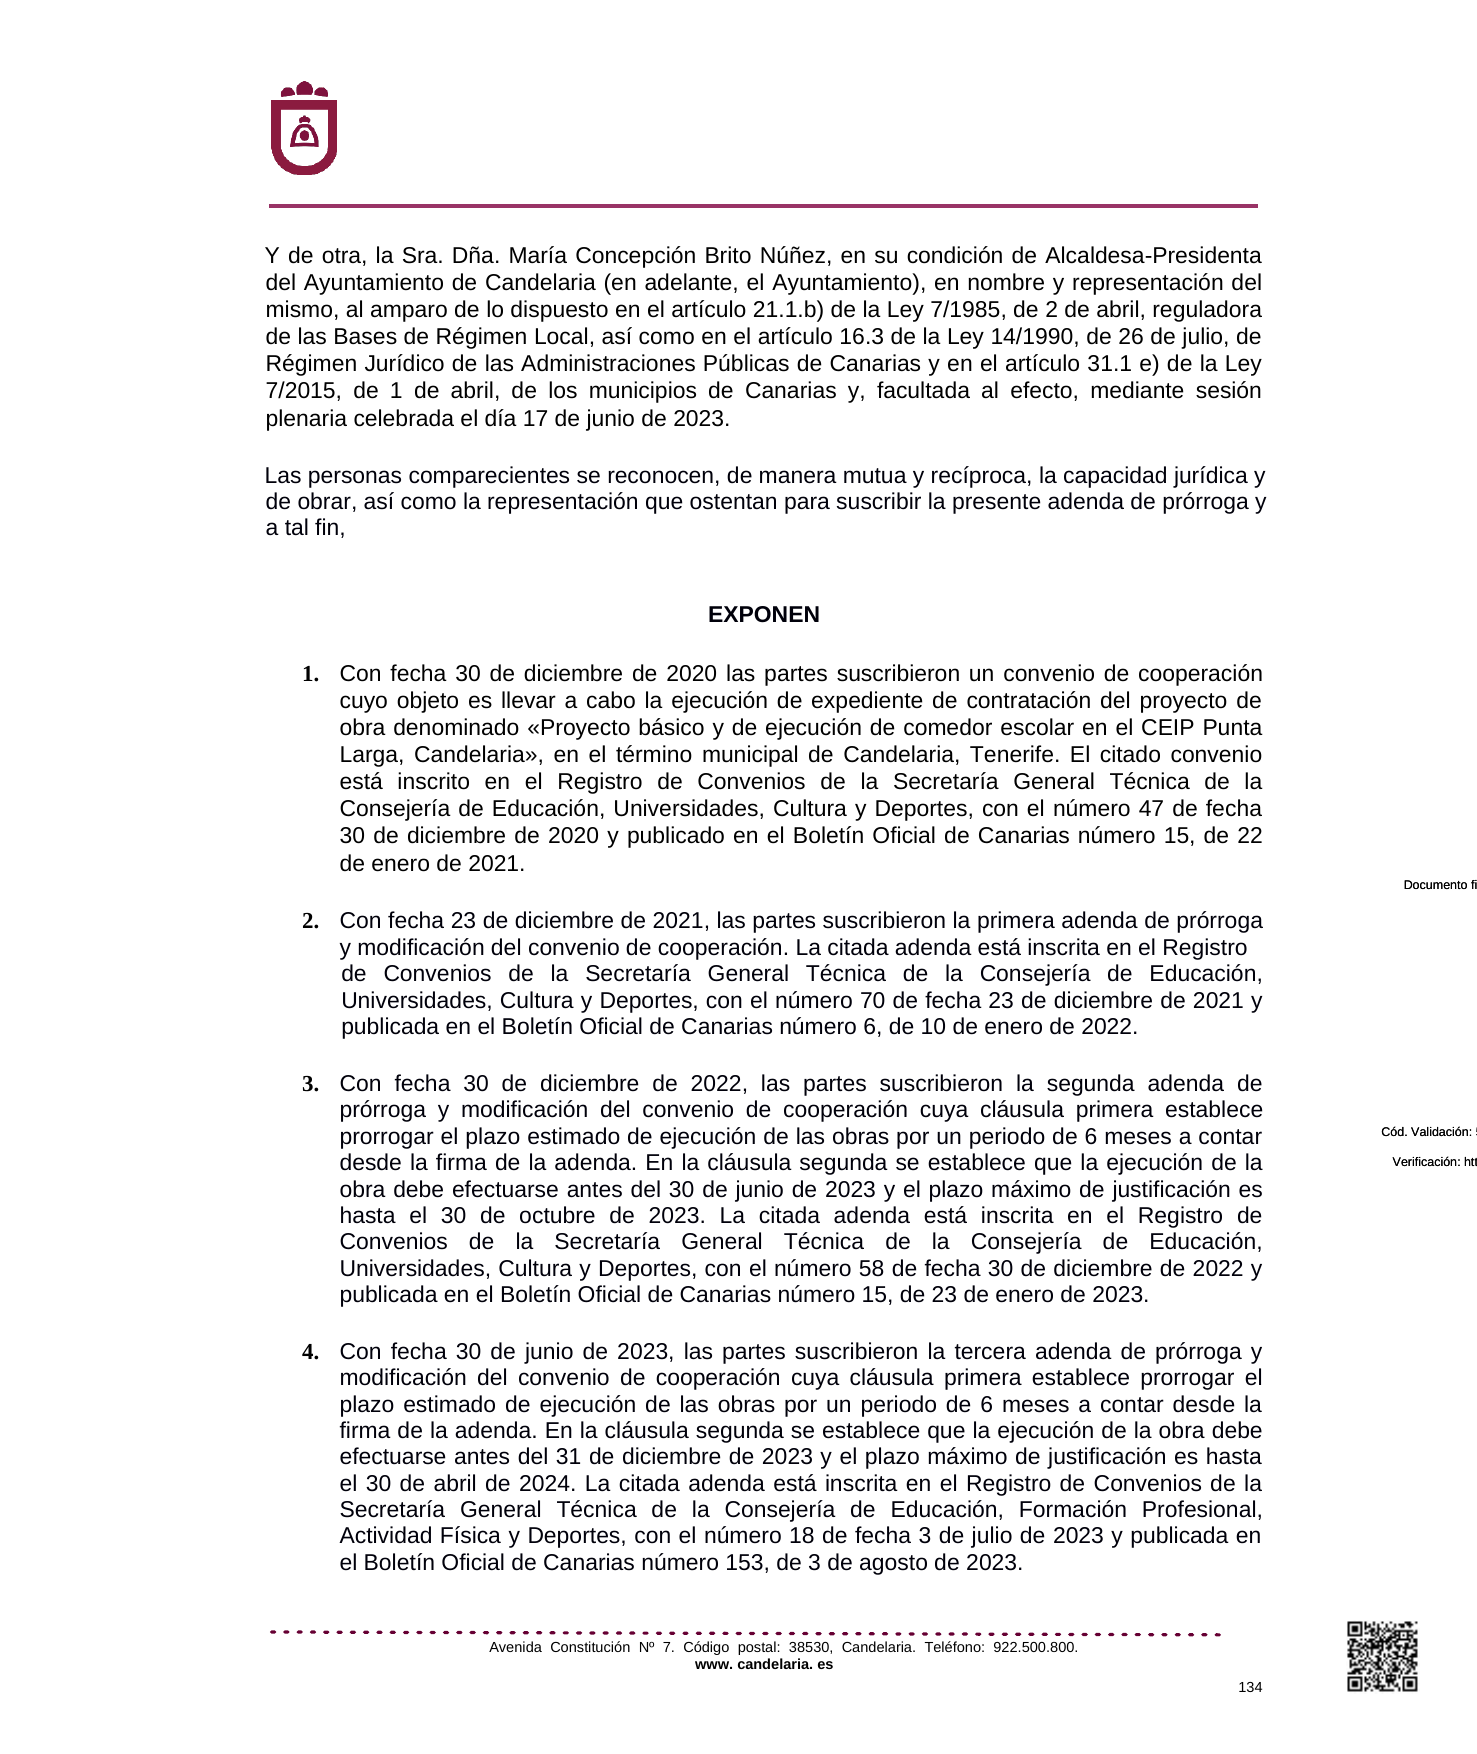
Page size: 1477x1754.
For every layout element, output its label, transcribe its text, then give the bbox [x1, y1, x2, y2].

text Y de otra, la Sra. Dña. María Concepción Brito Núñez, en su condición de Alcaldesa-Presidenta del Ayuntamiento de Candelaria (en adelante, el Ayuntamiento), en nombre y representación del mismo, al amparo de lo dispuesto en el artículo 21.1.b) de la Ley 7/1985, de 2 de abril, reguladora de las Bases de Régimen Local, así como en el artículo 16.3 de la Ley 14/1990, de 26 de julio, de Régimen Jurídico de las Administraciones Públicas de Canarias y en el artículo 31.1 e) de la Ley 7/2015, de 1 de abril, de los municipios de Canarias y, facultada al efecto, mediante sesión plenaria celebrada el día 17 de junio de 2023. [264, 242, 1263, 431]
text Las personas comparecientes se reconocen, de manera mutua y recíproca, la capacidad jurídica y de obrar, así como la representación que ostentan para suscribir la presente adenda de prórroga y a tal fin, [264, 462, 1281, 541]
text de Convenios de la Secretaría General Técnica de la Consejería de Educación, Universidades, Cultura y Deportes, con el número 70 de fecha 23 de diciembre de 2021 y publicada en el Boletín Oficial de Canarias número 6, de 10 de enero de 2022. [341, 960, 1263, 1039]
picture [271, 81, 337, 175]
list Con fecha 23 de diciembre de 2021, las partes suscribieron la primera adenda de prórroga y modificación del convenio de cooperación. La citada adenda está inscrita en el Registro [302, 907, 1263, 960]
subtitle EXPONEN [251, 601, 1277, 627]
list Con fecha 30 de junio de 2023, las partes suscribieron la tercera adenda de prórroga y modificación del convenio de cooperación cuya cláusula primera establece prorrogar el plazo estimado de ejecución de las obras por un periodo de 6 meses a contar desde la firma de la adenda. En la cláusula segunda se establece que la ejecución de la obra debe efectuarse antes del 31 de diciembre de 2023 y el plazo máximo de justificación es hasta el 30 de abril de 2024. La citada adenda está inscrita en el Registro de Convenios de la Secretaría General Técnica de la Consejería de Educación, Formación Profesional, Actividad Física y Deportes, con el número 18 de fecha 3 de julio de 2023 y publicada en el Boletín Oficial de Canarias número 153, de 3 de agosto de 2023. [302, 1338, 1263, 1575]
picture [1346, 1620, 1420, 1694]
list Con fecha 30 de diciembre de 2020 las partes suscribieron un convenio de cooperación cuyo objeto es llevar a cabo la ejecución de expediente de contratación del proyecto de obra denominado «Proyecto básico y de ejecución de comedor escolar en el CEIP Punta Larga, Candelaria», en el término municipal de Candelaria, Tenerife. El citado convenio está inscrito en el Registro de Convenios de la Secretaría General Técnica de la Consejería de Educación, Universidades, Cultura y Deportes, con el número 47 de fecha 30 de diciembre de 2020 y publicado en el Boletín Oficial de Canarias número 15, de 22 de enero de 2021. [302, 660, 1263, 876]
list Con fecha 30 de diciembre de 2022, las partes suscribieron la segunda adenda de prórroga y modificación del convenio de cooperación cuya cláusula primera establece prorrogar el plazo estimado de ejecución de las obras por un periodo de 6 meses a contar desde la firma de la adenda. En la cláusula segunda se establece que la ejecución de la obra debe efectuarse antes del 30 de junio de 2023 y el plazo máximo de justificación es hasta el 30 de octubre de 2023. La citada adenda está inscrita en el Registro de Convenios de la Secretaría General Técnica de la Consejería de Educación, Universidades, Cultura y Deportes, con el número 58 de fecha 30 de diciembre de 2022 y publicada en el Boletín Oficial de Canarias número 15, de 23 de enero de 2023. [302, 1070, 1263, 1307]
